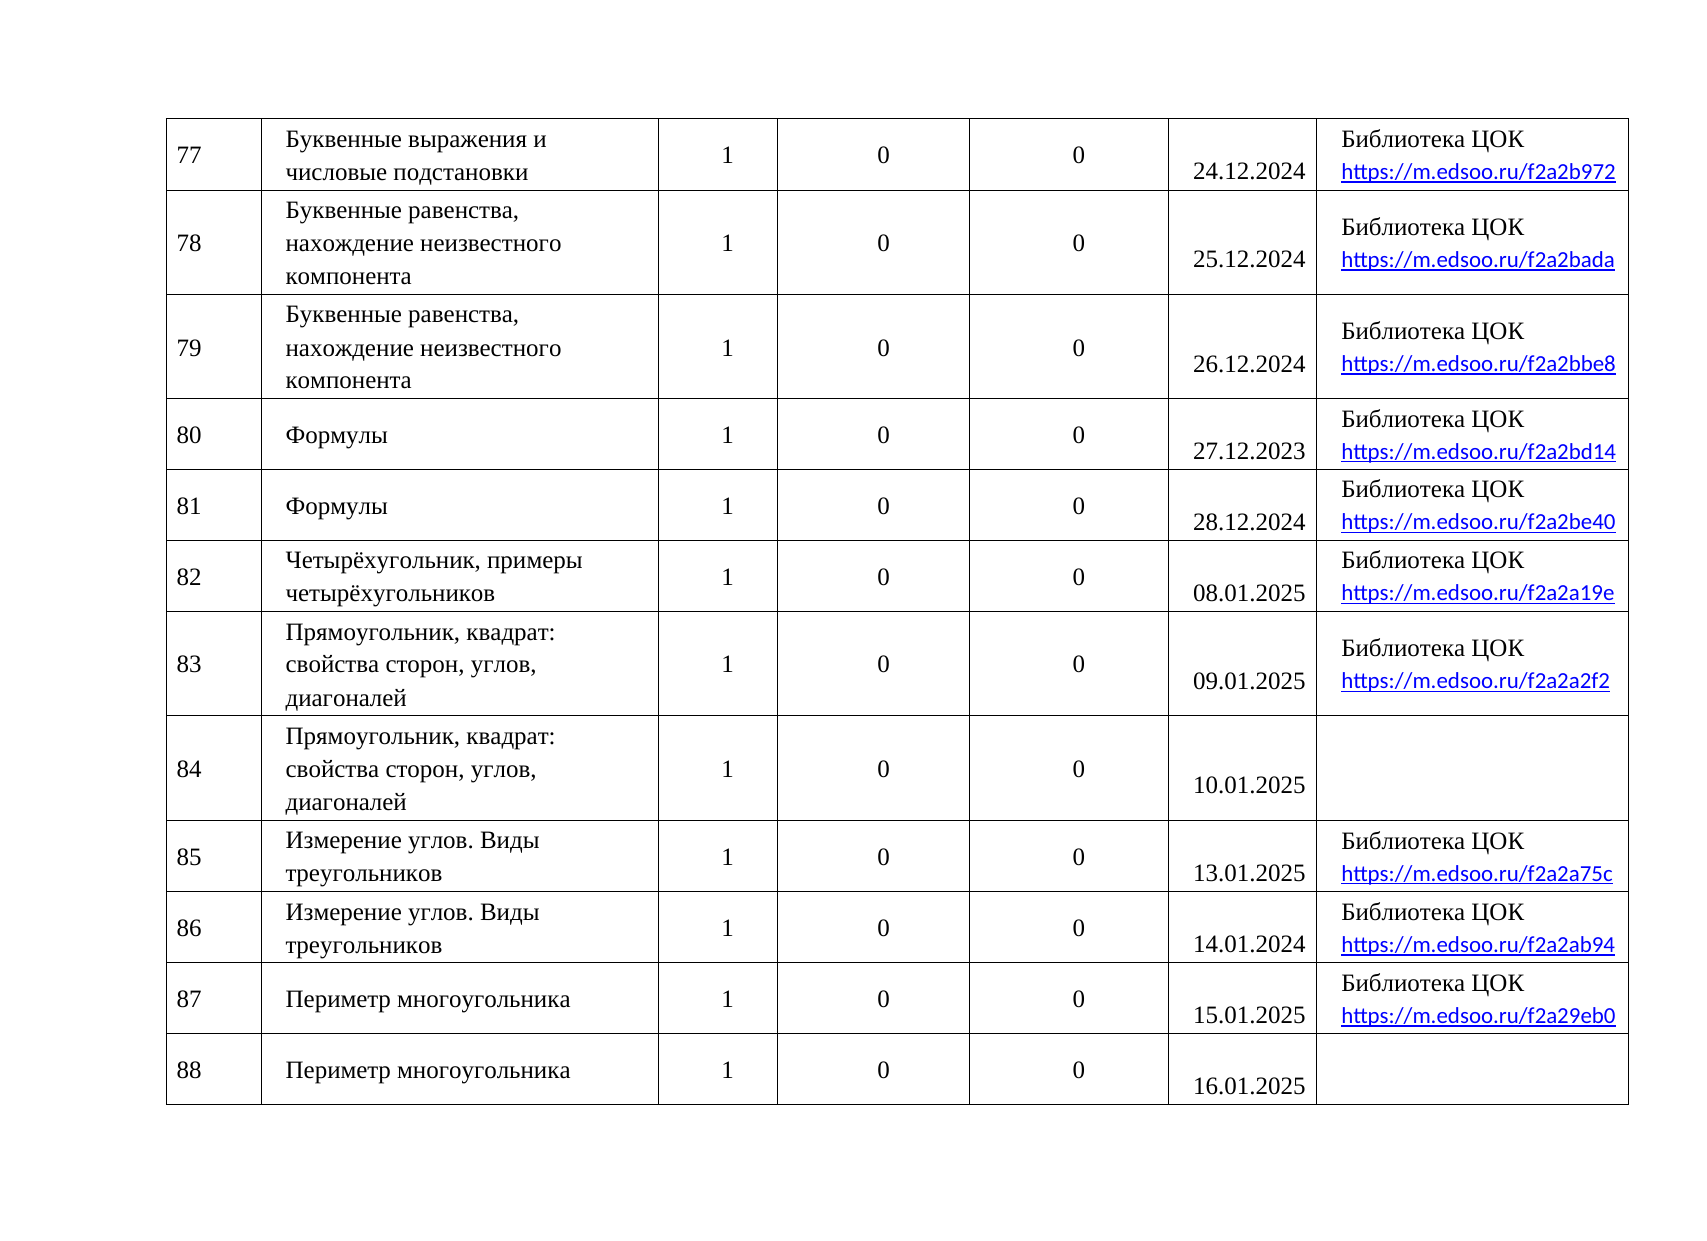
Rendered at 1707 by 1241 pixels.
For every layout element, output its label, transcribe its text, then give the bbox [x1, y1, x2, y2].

table_cell 26.12.2024 [1169, 295, 1316, 398]
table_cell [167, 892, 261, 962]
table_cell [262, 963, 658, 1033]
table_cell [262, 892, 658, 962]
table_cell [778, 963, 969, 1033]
table_cell 08.01.2025 [1169, 541, 1316, 611]
table_cell 0 [778, 612, 969, 715]
table_cell 82 [167, 541, 261, 611]
table_cell 0 [970, 470, 1168, 539]
table_cell 0 [970, 541, 1168, 611]
table_cell 1 [659, 399, 777, 469]
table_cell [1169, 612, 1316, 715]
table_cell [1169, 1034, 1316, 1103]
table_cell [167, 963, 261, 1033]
table_cell 0 [778, 399, 969, 469]
table_cell 0 [778, 191, 969, 294]
table_cell 0 [778, 119, 969, 189]
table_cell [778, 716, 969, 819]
table_cell Буквенные равенства, нахождение неизвестного компонента [262, 191, 658, 294]
table_cell 1 [659, 470, 777, 539]
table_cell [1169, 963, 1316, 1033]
table_cell 27.12.2023 [1169, 399, 1316, 469]
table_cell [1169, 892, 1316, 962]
table_cell 1 [659, 119, 777, 189]
table_cell Библиотека ЦОК https://m.edsoo.ru/f2a2b972 [1317, 119, 1628, 189]
table_cell Библиотека ЦОК https://m.edsoo.ru/f2a2a19e [1317, 541, 1628, 611]
table_cell 81 [167, 470, 261, 539]
table_cell Библиотека ЦОК https://m.edsoo.ru/f2a2bada [1317, 191, 1628, 294]
table_cell 1 [659, 612, 777, 715]
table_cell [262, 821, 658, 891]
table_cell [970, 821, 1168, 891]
table_cell Библиотека ЦОК https://m.edsoo.ru/f2a2bd14 [1317, 399, 1628, 469]
table_cell 25.12.2024 [1169, 191, 1316, 294]
table_cell 0 [970, 399, 1168, 469]
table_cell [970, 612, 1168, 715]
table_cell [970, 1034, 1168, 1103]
table_cell 0 [970, 191, 1168, 294]
table_cell 0 [970, 119, 1168, 189]
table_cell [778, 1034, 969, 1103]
table_cell 0 [778, 295, 969, 398]
table_cell 24.12.2024 [1169, 119, 1316, 189]
table_cell 79 [167, 295, 261, 398]
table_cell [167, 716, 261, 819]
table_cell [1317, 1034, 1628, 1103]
table_cell 0 [778, 541, 969, 611]
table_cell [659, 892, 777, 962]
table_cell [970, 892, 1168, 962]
table_cell 0 [778, 470, 969, 539]
table_cell 83 [167, 612, 261, 715]
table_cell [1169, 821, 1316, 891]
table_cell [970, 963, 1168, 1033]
table_cell 78 [167, 191, 261, 294]
table_cell 1 [659, 295, 777, 398]
table_cell 1 [659, 191, 777, 294]
table_cell 1 [659, 541, 777, 611]
table_cell Четырёхугольник, примеры четырёхугольников [262, 541, 658, 611]
table_cell 28.12.2024 [1169, 470, 1316, 539]
table_cell Прямоугольник, квадрат: свойства сторон, углов, диагоналей [262, 612, 658, 715]
table_cell Библиотека ЦОК https://m.edsoo.ru/f2a2be40 [1317, 470, 1628, 539]
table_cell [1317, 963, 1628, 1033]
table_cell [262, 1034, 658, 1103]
table_cell Буквенные равенства, нахождение неизвестного компонента [262, 295, 658, 398]
table_cell Буквенные выражения и числовые подстановки [262, 119, 658, 189]
table_cell Формулы [262, 399, 658, 469]
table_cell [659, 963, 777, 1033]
table_cell Библиотека ЦОК https://m.edsoo.ru/f2a2bbe8 [1317, 295, 1628, 398]
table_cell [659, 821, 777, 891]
table_cell 80 [167, 399, 261, 469]
table_cell Формулы [262, 470, 658, 539]
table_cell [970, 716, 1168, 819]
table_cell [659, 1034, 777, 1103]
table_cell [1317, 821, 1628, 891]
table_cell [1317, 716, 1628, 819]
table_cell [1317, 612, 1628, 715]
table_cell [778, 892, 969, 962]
table_cell 77 [167, 119, 261, 189]
table_cell 0 [970, 295, 1168, 398]
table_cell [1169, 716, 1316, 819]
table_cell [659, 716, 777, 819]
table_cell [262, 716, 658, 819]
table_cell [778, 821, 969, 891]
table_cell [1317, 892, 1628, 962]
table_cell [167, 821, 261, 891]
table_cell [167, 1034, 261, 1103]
